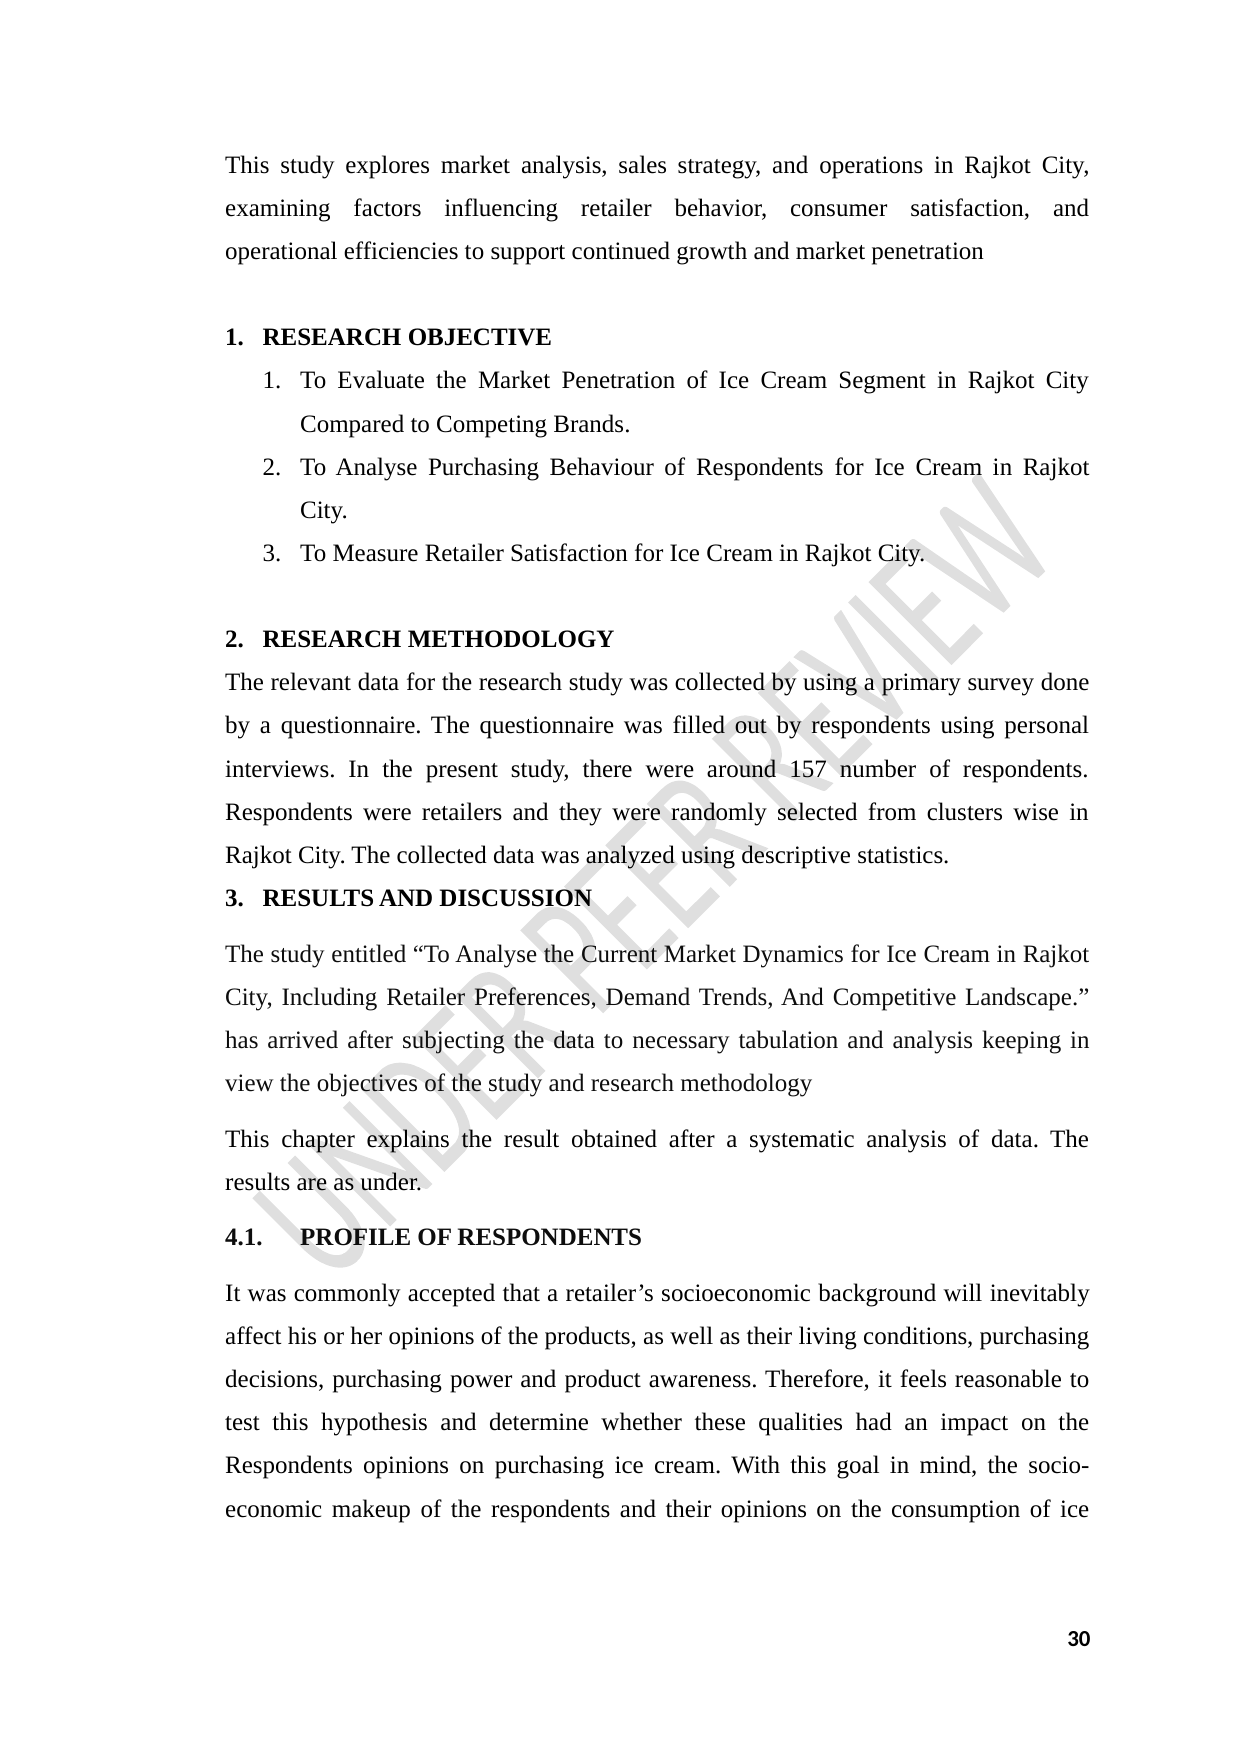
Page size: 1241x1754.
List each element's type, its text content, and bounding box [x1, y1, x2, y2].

subtitle RESULTS AND DISCUSSION [225, 883, 1090, 912]
subtitle RESEARCH OBJECTIVE [225, 322, 1090, 351]
text The study entitled “To Analyse the Current Market Dynamics for Ice Cream in Rajkot City, Including Retailer Preferences, Demand Trends, And Competitive Landscape.” has arrived after subjecting the data to necessary tabulation and analysis keeping in view the objectives of the study and research methodology [225, 939, 1090, 1097]
list To Analyse Purchasing Behaviour of Respondents for Ice Cream in Rajkot City. [262, 452, 1090, 524]
text This chapter explains the result obtained after a systematic analysis of data. The results are as under. [225, 1124, 1090, 1196]
text This study explores market analysis, sales strategy, and operations in Rajkot City, examining factors influencing retailer behavior, consumer satisfaction, and operational efficiencies to support continued growth and market penetration [225, 150, 1090, 265]
list To Evaluate the Market Penetration of Ice Cream Segment in Rajkot City Compared to Competing Brands. [262, 366, 1090, 437]
text The relevant data for the research study was collected by using a primary survey done by a questionnaire. The questionnaire was filled out by respondents using personal interviews. In the present study, there were around 157 number of respondents. Respondents were retailers and they were randomly selected from clusters wise in Rajkot City. The collected data was analyzed using descriptive statistics. [225, 667, 1090, 869]
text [225, 1278, 1090, 1522]
list PROFILE OF RESPONDENTS [225, 1222, 1090, 1251]
list To Measure Retailer Satisfaction for Ice Cream in Rajkot City. [262, 538, 1090, 567]
subtitle RESEARCH METHODOLOGY [225, 624, 1090, 653]
